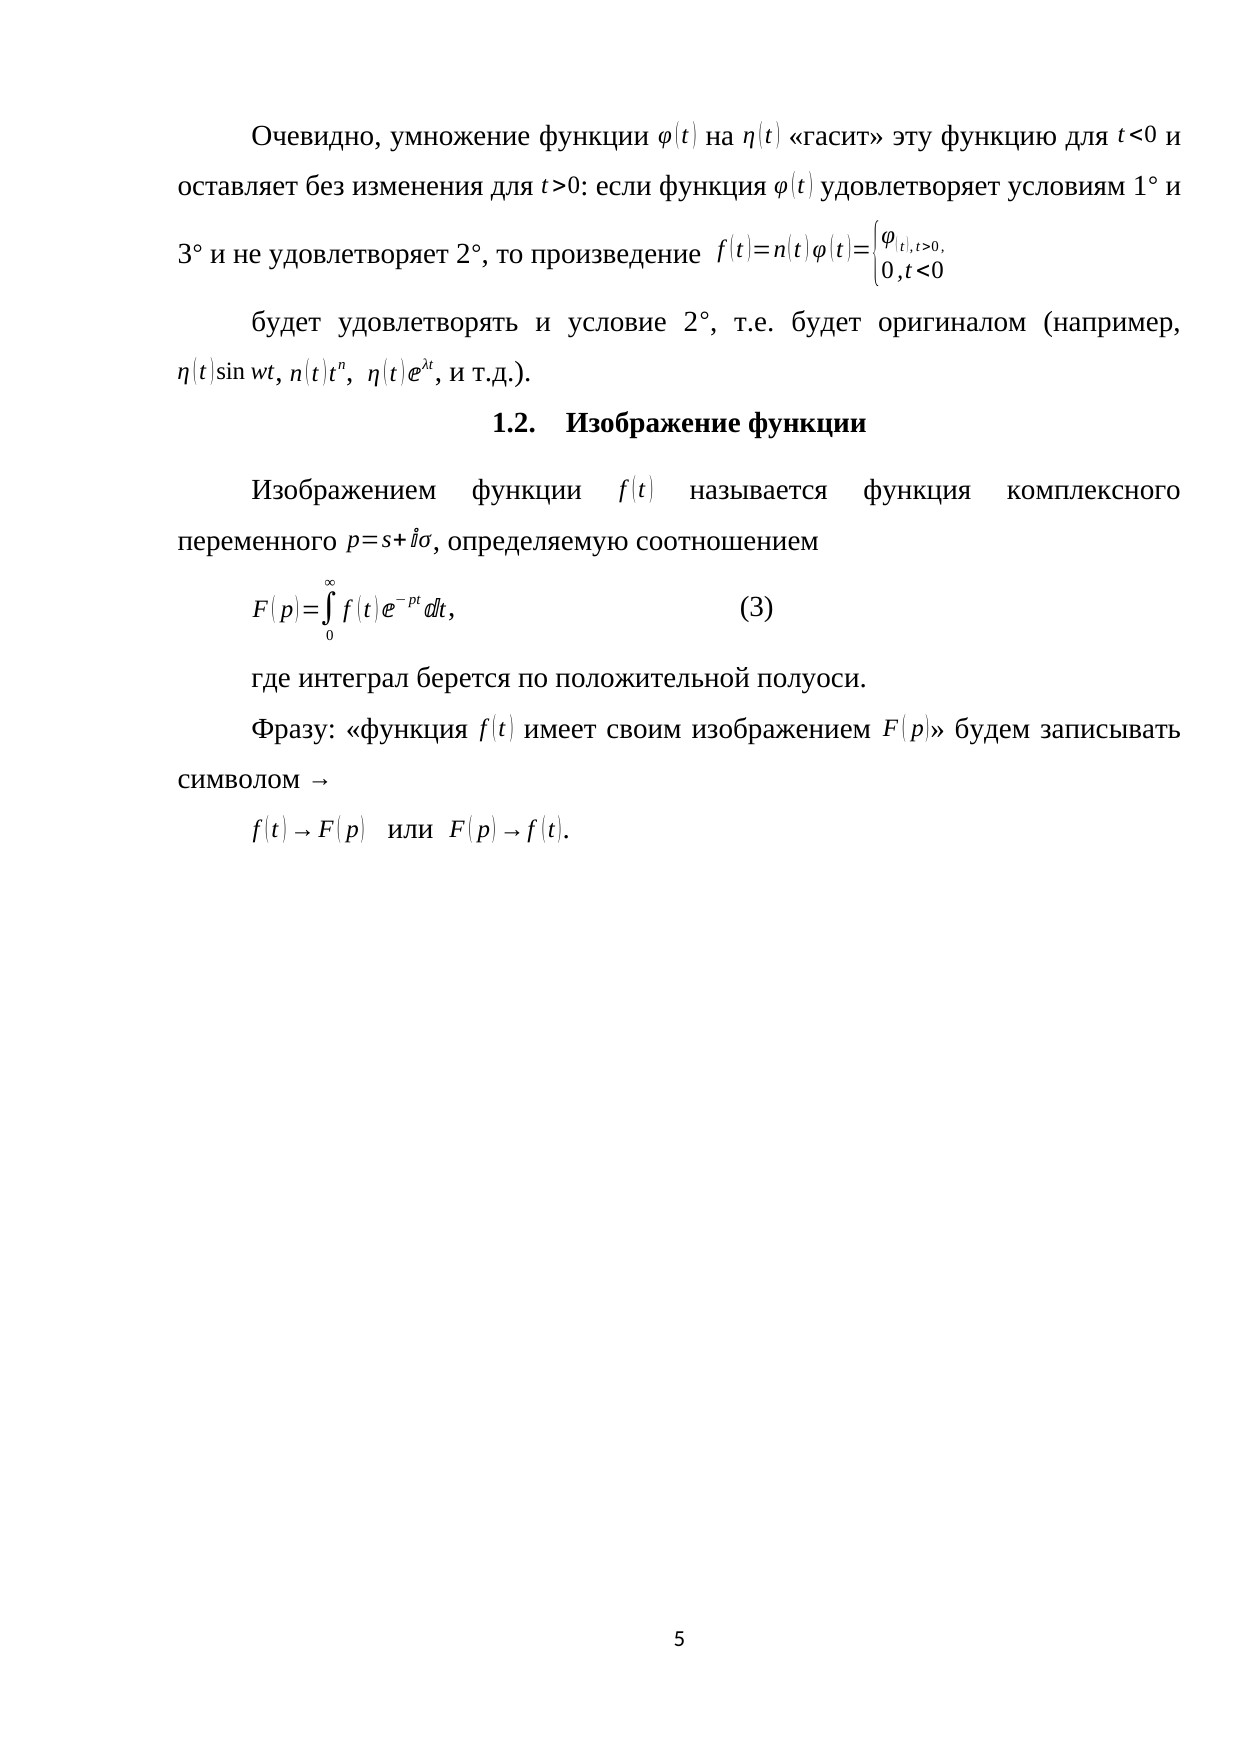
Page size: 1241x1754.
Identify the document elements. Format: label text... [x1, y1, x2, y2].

text Очевидно, умножение функции на «гасит» эту функцию для и оставляет без изменения для : если функция удовлетворяет условиям 1 и 3 и не удовлетворяет 2, то произведение [177, 118, 1181, 287]
text или . [177, 812, 1181, 846]
text , (3) [177, 573, 1181, 644]
text будет удовлетворять и условие 2, т.е. будет оригиналом (например, , , , и т.д.). [177, 304, 1181, 389]
text где интеграл берется по положительной полуоси. [177, 661, 1181, 694]
text Изображением функции называется функция комплексного переменного , определяемую соотношением [177, 472, 1181, 556]
list Изображение функции [177, 405, 1181, 439]
text Фразу: «функция имеет своим изображением » будем записывать символом [177, 711, 1181, 795]
